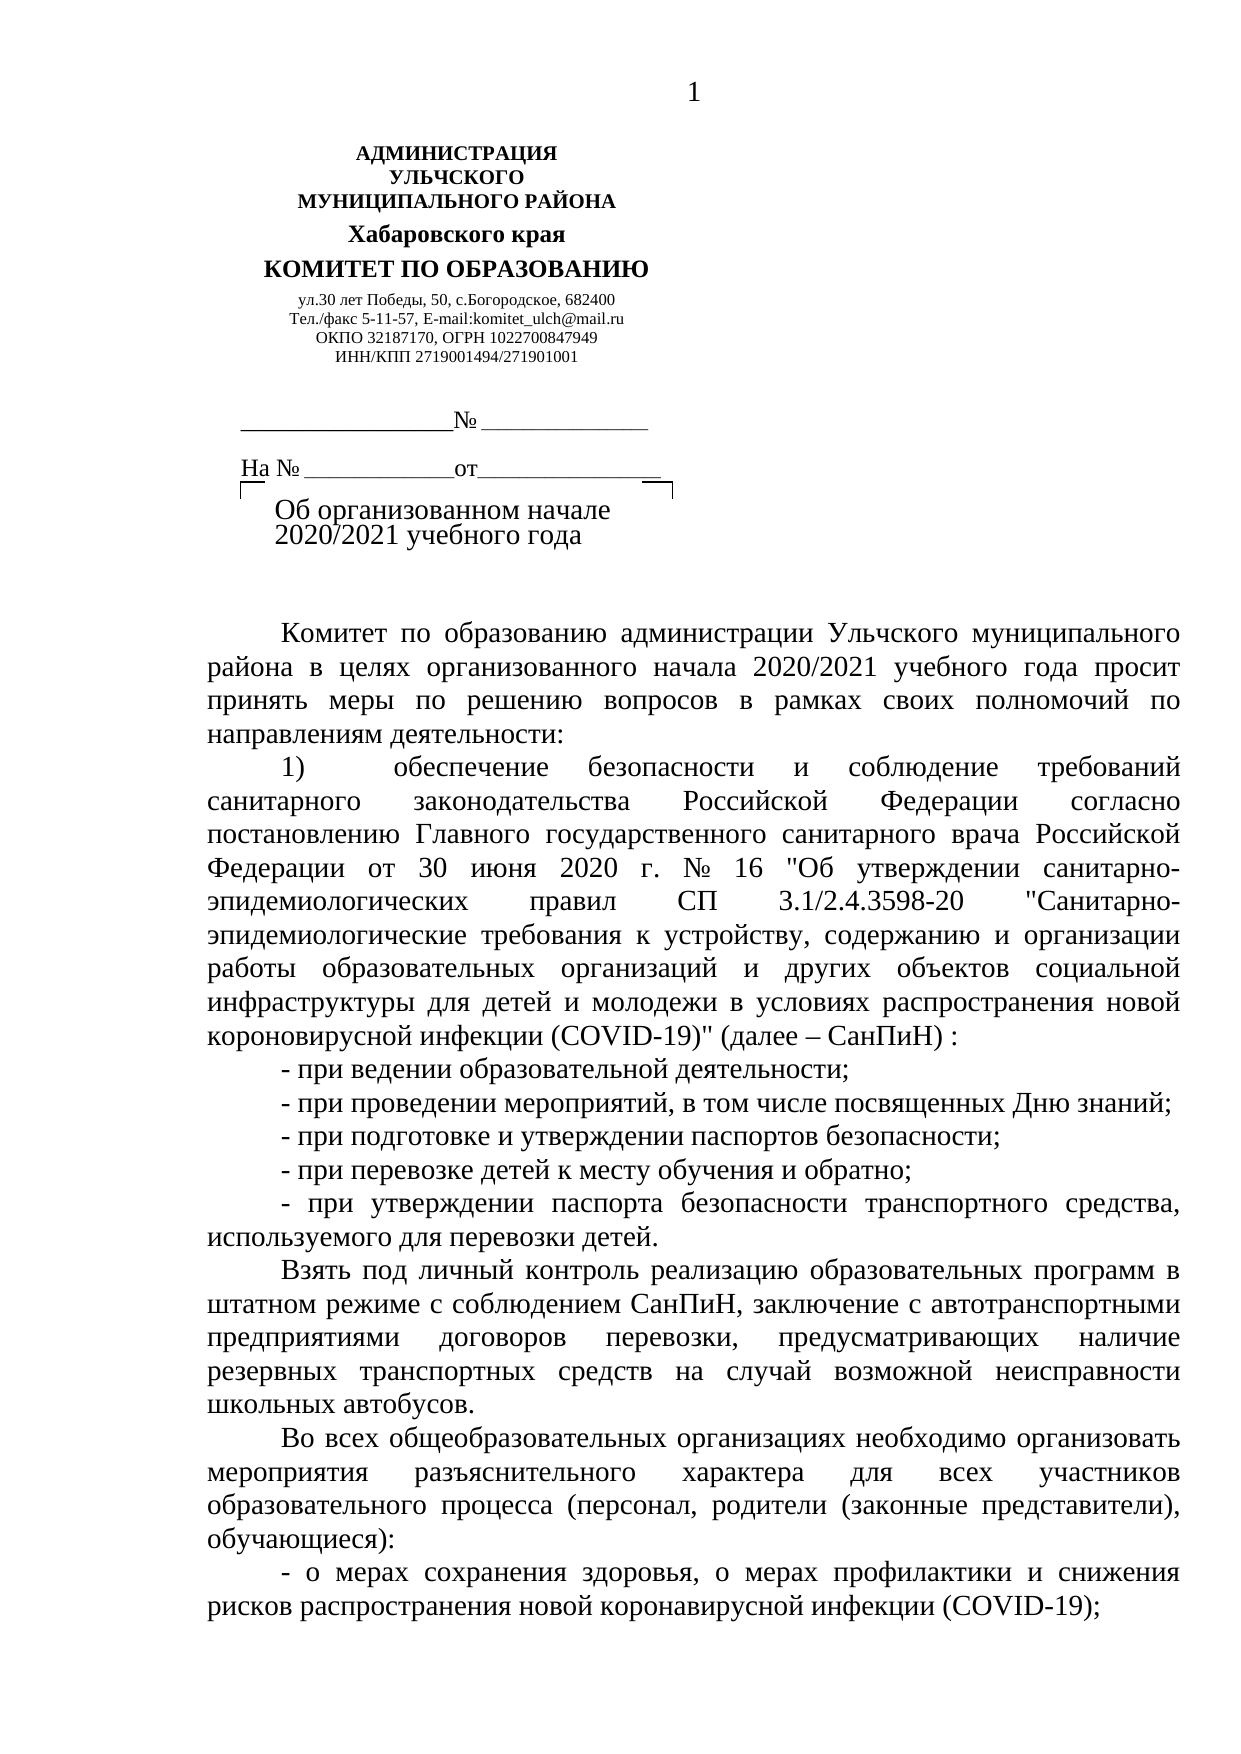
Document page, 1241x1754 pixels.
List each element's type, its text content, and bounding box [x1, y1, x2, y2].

text 1) обеспечение безопасности и соблюдение требований санитарного законодательства Российской Федерации согласно постановлению Главного государственного санитарного врача Российской Федерации от 30 июня 2020 г. № 16 "Об утверждении санитарно-эпидемиологических правил СП 3.1/2.4.3598-20 "Санитарно-эпидемиологические требования к устройству, содержанию и организации работы образовательных организаций и других объектов социальной инфраструктуры для детей и молодежи в условиях распространения новой короновирусной инфекции (COVID-19)" (далее – СанПиН) : [207, 749, 1181, 1051]
text - при проведении мероприятий, в том числе посвященных Дню знаний; [207, 1085, 1181, 1118]
text Во всех общеобразовательных организациях необходимо организовать мероприятия разъяснительного характера для всех участников образовательного процесса (персонал, родители (законные представители), обучающиеся): [207, 1420, 1181, 1554]
text - при перевозке детей к месту обучения и обратно; [207, 1152, 1181, 1185]
text - при подготовке и утверждении паспортов безопасности; [207, 1118, 1181, 1152]
text Комитет по образованию администрации Ульчского муниципального района в целях организованного начала 2020/2021 учебного года просит принять меры по решению вопросов в рамках своих полномочий по направлениям деятельности: [207, 615, 1181, 749]
text - при утверждении паспорта безопасности транспортного средства, используемого для перевозки детей. [207, 1185, 1181, 1252]
text - при ведении образовательной деятельности; [207, 1051, 1181, 1085]
text - о мерах сохранения здоровья, о мерах профилактики и снижения рисков распространения новой коронавирусной инфекции (COVID-19); [207, 1554, 1181, 1621]
table_header [207, 141, 698, 582]
text Взять под личный контроль реализацию образовательных программ в штатном режиме с соблюдением СанПиН, заключение с автотранспортными предприятиями договоров перевозки, предусматривающих наличие резервных транспортных средств на случай возможной неисправности школьных автобусов. [207, 1252, 1181, 1420]
